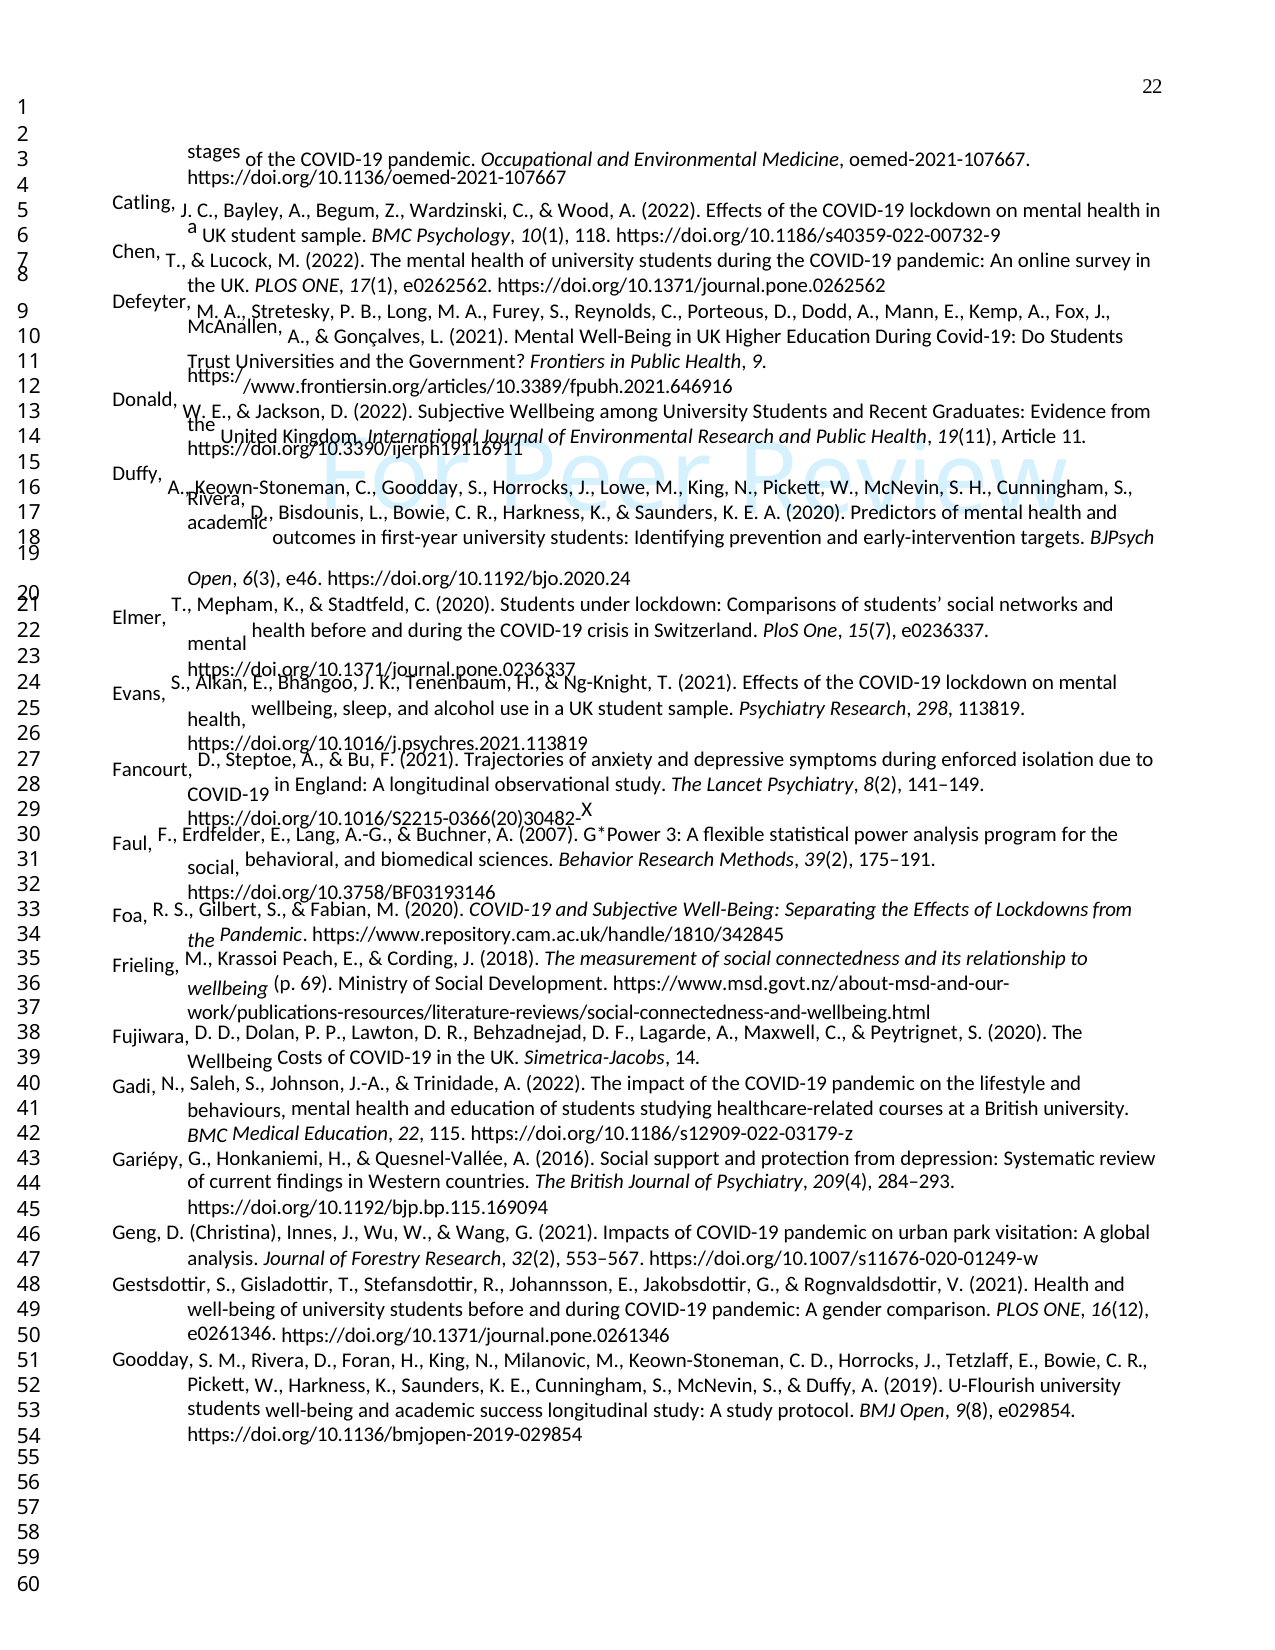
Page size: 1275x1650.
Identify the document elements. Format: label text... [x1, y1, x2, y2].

list https://doi.org/10.3758/BF03193146 [17, 872, 1175, 897]
list e0261346. https://doi.org/10.1371/journal.pone.0261346 [17, 1322, 1175, 1347]
list Elmer, T., Mepham, K., & Stadtfeld, C. (2020). Students under lockdown: Comparisons of students’ social networks and [17, 591, 1175, 617]
list https://doi.org/10.1136/oemed-2021-107667 [17, 172, 1175, 197]
list Evans, S., Alkan, E., Bhangoo, J. K., Tenenbaum, H., & Ng-Knight, T. (2021). Effects of the COVID-19 lockdown on mental [17, 669, 1175, 695]
list a UK student sample. BMC Psychology, 10(1), 118. https://doi.org/10.1186/s40359-022-00732-9 [17, 222, 1175, 248]
list Gestsdottir, S., Gisladottir, T., Stefansdottir, R., Johannsson, E., Jakobsdottir, G., & Rognvaldsdottir, V. (2021). Health and [17, 1272, 1175, 1297]
list Gariépy, G., Honkaniemi, H., & Quesnel-Vallée, A. (2016). Social support and protection from depression: Systematic review [17, 1146, 1175, 1170]
list https://doi.org/10.1016/S2215-0366(20)30482-X [17, 797, 1175, 822]
list BMC Medical Education, 22, 115. https://doi.org/10.1186/s12909-022-03179-z [17, 1120, 1175, 1146]
list social, behavioral, and biomedical sciences. Behavior Research Methods, 39(2), 175–191. [17, 847, 1175, 872]
list McAnallen, A., & Gonçalves, L. (2021). Mental Well-Being in UK Higher Education During Covid-19: Do Students [17, 323, 1175, 348]
list academic outcomes in first-year university students: Identifying prevention and early-intervention targets. BJPsych [17, 524, 1175, 550]
list the United Kingdom. International Journal of Environmental Research and Public Health, 19(11), Article 11. [17, 424, 1175, 449]
list Fujiwara, D. D., Dolan, P. P., Lawton, D. R., Behzadnejad, D. F., Lagarde, A., Maxwell, C., & Peytrignet, S. (2020). The [17, 1019, 1175, 1044]
list Goodday, S. M., Rivera, D., Foran, H., King, N., Milanovic, M., Keown-Stoneman, C. D., Horrocks, J., Tetzlaff, E., Bowie, C. R., [17, 1347, 1175, 1372]
list Catling, J. C., Bayley, A., Begum, Z., Wardzinski, C., & Wood, A. (2022). Effects of the COVID-19 lockdown on mental health in [17, 197, 1175, 222]
list stages of the COVID-19 pandemic. Occupational and Environmental Medicine, oemed-2021-107667. [17, 144, 1175, 172]
list https://doi.org/10.1016/j.psychres.2021.113819 [17, 720, 1175, 746]
list Pickett, W., Harkness, K., Saunders, K. E., Cunningham, S., McNevin, S., & Duffy, A. (2019). U-Flourish university [17, 1372, 1175, 1397]
list COVID-19 in England: A longitudinal observational study. The Lancet Psychiatry, 8(2), 141–149. [17, 771, 1175, 797]
list Defeyter, M. A., Stretesky, P. B., Long, M. A., Furey, S., Reynolds, C., Porteous, D., Dodd, A., Mann, E., Kemp, A., Fox, J., [17, 298, 1175, 323]
list analysis. Journal of Forestry Research, 32(2), 553–567. https://doi.org/10.1007/s11676-020-01249-w [17, 1246, 1175, 1272]
text 8 the UK. PLOS ONE, 17(1), e0262562. https://doi.org/10.1371/journal.pone.0262562 [17, 272, 1175, 298]
list students well-being and academic success longitudinal study: A study protocol. BMJ Open, 9(8), e029854. [17, 1397, 1175, 1423]
list Donald, W. E., & Jackson, D. (2022). Subjective Wellbeing among University Students and Recent Graduates: Evidence from [17, 398, 1175, 424]
list Faul, F., Erdfelder, E., Lang, A.-G., & Buchner, A. (2007). G*Power 3: A flexible statistical power analysis program for the [17, 822, 1175, 847]
list Chen, T., & Lucock, M. (2022). The mental health of university students during the COVID-19 pandemic: An online survey in [17, 248, 1175, 272]
list well-being of university students before and during COVID-19 pandemic: A gender comparison. PLOS ONE, 16(12), [17, 1297, 1175, 1322]
list work/publications-resources/literature-reviews/social-connectedness-and-wellbeing.html [17, 995, 1175, 1019]
list https://www.frontiersin.org/articles/10.3389/fpubh.2021.646916 [17, 374, 1175, 398]
list Rivera, D., Bisdounis, L., Bowie, C. R., Harkness, K., & Saunders, K. E. A. (2020). Predictors of mental health and [17, 500, 1175, 524]
list Frieling, M., Krassoi Peach, E., & Cording, J. (2018). The measurement of social connectedness and its relationship to [17, 946, 1175, 971]
list Foa, R. S., Gilbert, S., & Fabian, M. (2020). COVID-19 and Subjective Well-Being: Separating the Effects of Lockdowns from [17, 897, 1175, 921]
text 20 Open, 6(3), e46. https://doi.org/10.1192/bjo.2020.24 [17, 562, 1175, 591]
list https://doi.org/10.1136/bmjopen-2019-029854 [17, 1423, 1175, 1449]
list https://doi.org/10.3390/ijerph19116911 [17, 449, 1175, 474]
list health, wellbeing, sleep, and alcohol use in a UK student sample. Psychiatry Research, 298, 113819. [17, 695, 1175, 720]
list Wellbeing Costs of COVID-19 in the UK. Simetrica-Jacobs, 14. [17, 1044, 1175, 1070]
list behaviours, mental health and education of students studying healthcare-related courses at a British university. [17, 1095, 1175, 1120]
list Trust Universities and the Government? Frontiers in Public Health, 9. [17, 348, 1175, 374]
list Gadi, N., Saleh, S., Johnson, J.-A., & Trinidade, A. (2022). The impact of the COVID-19 pandemic on the lifestyle and [17, 1070, 1175, 1095]
list https://doi.org/10.1192/bjp.bp.115.169094 [17, 1196, 1175, 1221]
list Duffy, A., Keown-Stoneman, C., Goodday, S., Horrocks, J., Lowe, M., King, N., Pickett, W., McNevin, S. H., Cunningham, S., [17, 474, 1175, 500]
list of current findings in Western countries. The British Journal of Psychiatry, 209(4), 284–293. [17, 1170, 1175, 1196]
list https://doi.org/10.1371/journal.pone.0236337 [17, 643, 1175, 669]
list the Pandemic. https://www.repository.cam.ac.uk/handle/1810/342845 [17, 921, 1175, 946]
list wellbeing (p. 69). Ministry of Social Development. https://www.msd.govt.nz/about-msd-and-our- [17, 971, 1175, 995]
list Fancourt, D., Steptoe, A., & Bu, F. (2021). Trajectories of anxiety and depressive symptoms during enforced isolation due to [17, 746, 1175, 771]
list mental health before and during the COVID-19 crisis in Switzerland. PloS One, 15(7), e0236337. [17, 617, 1175, 643]
list Geng, D. (Christina), Innes, J., Wu, W., & Wang, G. (2021). Impacts of COVID-19 pandemic on urban park visitation: A global [17, 1221, 1175, 1246]
